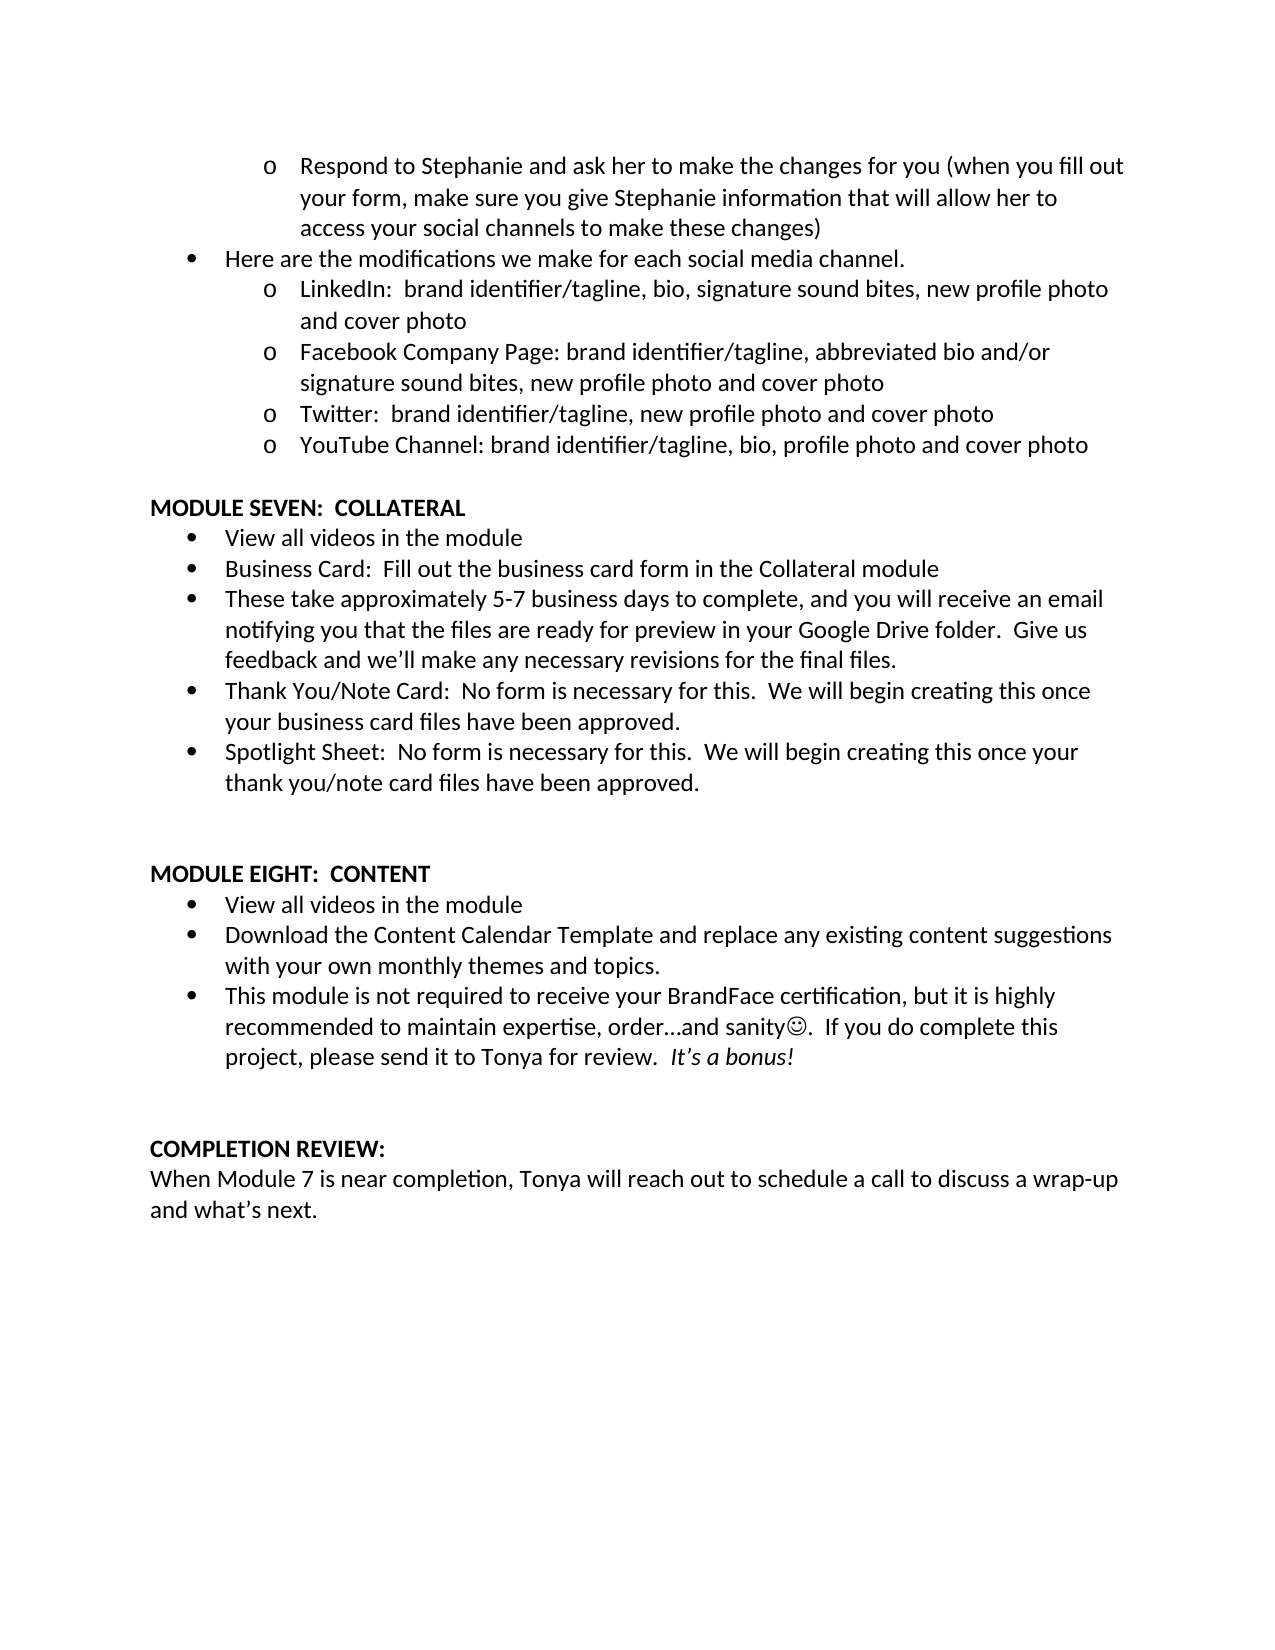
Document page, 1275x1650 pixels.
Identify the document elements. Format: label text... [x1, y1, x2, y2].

list Spotlight Sheet: No form is necessary for this. We will begin creating this once your thank you/note card files have been approved. [187, 736, 1125, 797]
list Respond to Stephanie and ask her to make the changes for you (when you fill out your form, make sure you give Stephanie information that will allow her to access your social channels to make these changes) [262, 150, 1125, 243]
text MODULE SEVEN: COLLATERAL [150, 492, 1125, 522]
list Download the Content Calendar Template and replace any existing content suggestions with your own monthly themes and topics. [187, 919, 1125, 980]
text COMPLETION REVIEW: [150, 1133, 1125, 1163]
list Here are the modifications we make for each social media channel. [187, 243, 1125, 273]
list LinkedIn: brand identifier/tagline, bio, signature sound bites, new profile photo and cover photo [262, 273, 1125, 336]
list This module is not required to receive your BrandFace certification, but it is highly recommended to maintain expertise, order…and sanity. If you do complete this project, please send it to Tonya for review. It’s a bonus! [187, 980, 1125, 1072]
list Thank You/Note Card: No form is necessary for this. We will begin creating this once your business card files have been approved. [187, 675, 1125, 736]
list Twitter: brand identifier/tagline, new profile photo and cover photo [262, 398, 1125, 430]
list View all videos in the module [187, 889, 1125, 919]
list Business Card: Fill out the business card form in the Collateral module [187, 553, 1125, 583]
text MODULE EIGHT: CONTENT [150, 858, 1125, 889]
list YouTube Channel: brand identifier/tagline, bio, profile photo and cover photo [262, 430, 1125, 461]
text When Module 7 is near completion, Tonya will reach out to schedule a call to discuss a wrap-up and what’s next. [150, 1163, 1125, 1224]
list These take approximately 5-7 business days to complete, and you will receive an email notifying you that the files are ready for preview in your Google Drive folder. Give us feedback and we’ll make any necessary revisions for the final files. [187, 583, 1125, 675]
list View all videos in the module [187, 522, 1125, 553]
list Facebook Company Page: brand identifier/tagline, abbreviated bio and/or signature sound bites, new profile photo and cover photo [262, 336, 1125, 398]
